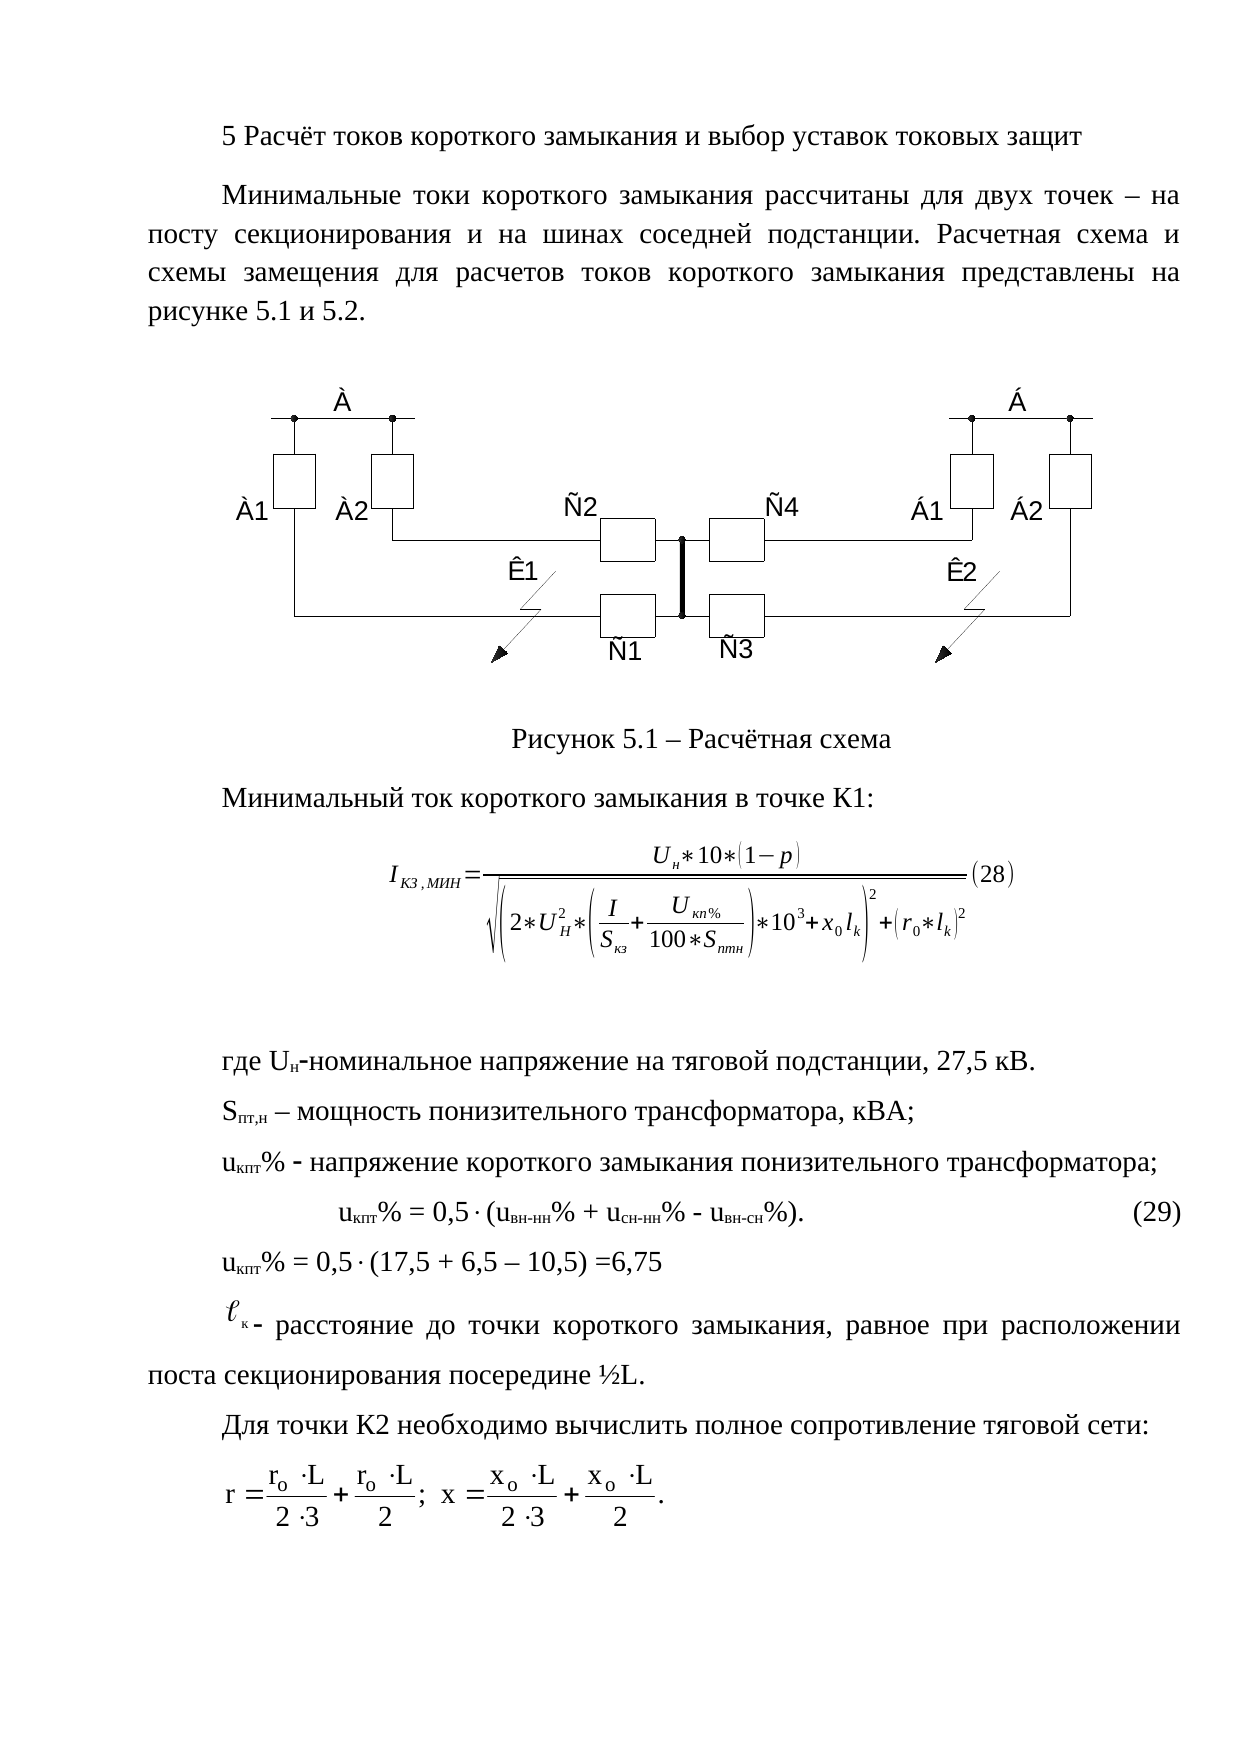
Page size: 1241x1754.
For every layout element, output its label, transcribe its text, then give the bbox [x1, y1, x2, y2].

text uкпт% напряжение короткого замыкания понизительного трансформатора; [148, 1144, 1181, 1177]
text uкпт% = 0,5(uвн-нн% + uсн-нн% - uвн-сн%). (29) [148, 1194, 1181, 1228]
text uкпт% = 0,5(17,5 + 6,5 – 10,5) =6,75 [148, 1244, 1181, 1278]
text где Uнноминальное напряжение на тяговой подстанции, 27,5 кВ. [148, 1043, 1181, 1077]
text Минимальные токи короткого замыкания рассчитаны для двух точек – на посту секционирования и на шинах соседней подстанции. Расчетная схема и схемы замещения для расчетов токов короткого замыкания представлены на рисунке 5.1 и 5.2. [148, 177, 1181, 327]
text расстояние до точки короткого замыкания, равное при расположении поста секционирования посередине ½L. [148, 1295, 1181, 1391]
text 5 Расчёт токов короткого замыкания и выбор уставок токовых защит [148, 118, 1181, 152]
text Sпт,н – мощность понизительного трансформатора, кВА; [148, 1093, 1181, 1127]
text Минимальный ток короткого замыкания в точке К1: [148, 781, 1181, 814]
text Рисунок 5.1 – Расчётная схема [148, 721, 1181, 755]
text Для точки К2 необходимо вычислить полное сопротивление тяговой сети: [148, 1407, 1181, 1441]
